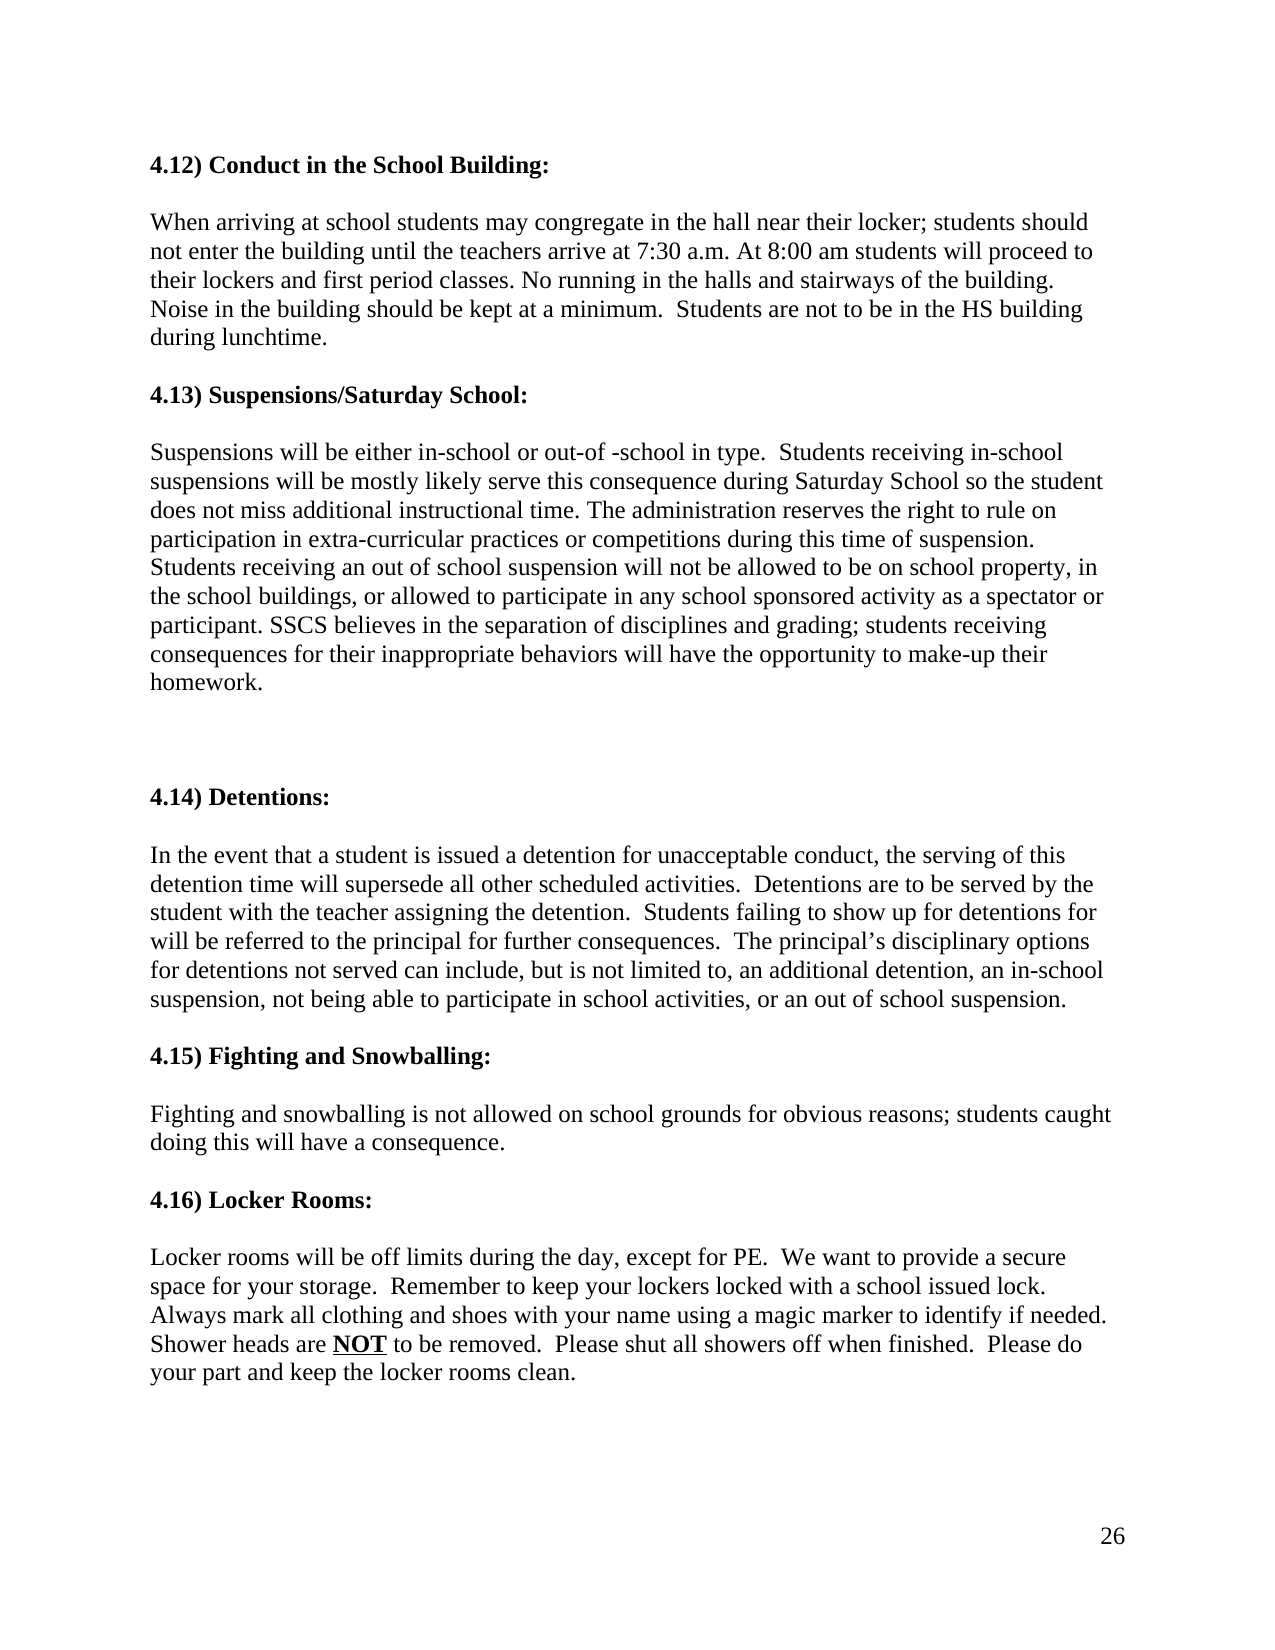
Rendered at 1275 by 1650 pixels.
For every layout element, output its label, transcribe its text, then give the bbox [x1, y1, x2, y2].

text In the event that a student is issued a detention for unacceptable conduct, the serving of this detention time will supersede all other scheduled activities. Detentions are to be served by the student with the teacher assigning the detention. Students failing to show up for detentions for will be referred to the principal for further consequences. The principal’s disciplinary options for detentions not served can include, but is not limited to, an additional detention, an in-school suspension, not being able to participate in school activities, or an out of school suspension. [150, 840, 1125, 1012]
subtitle 4.12) Conduct in the School Building: [150, 150, 1125, 179]
subtitle 4.13) Suspensions/Saturday School: [150, 380, 1125, 409]
text When arriving at school students may congregate in the hall near their locker; students should not enter the building until the teachers arrive at 7:30 a.m. At 8:00 am students will proceed to their lockers and first period classes. No running in the halls and stairways of the building. Noise in the building should be kept at a minimum. Students are not to be in the HS building during lunchtime. [150, 207, 1125, 351]
subtitle 4.14) Detentions: [150, 782, 1125, 811]
title 4.16) Locker Rooms: [150, 1185, 1125, 1214]
title Locker rooms will be off limits during the day, except for PE. We want to provide a secure space for your storage. Remember to keep your lockers locked with a school issued lock. Always mark all clothing and shoes with your name using a magic marker to identify if needed. Shower heads are NOT to be removed. Please shut all showers off when finished. Please do your part and keep the locker rooms clean. [150, 1242, 1125, 1415]
title 4.15) Fighting and Snowballing: [150, 1041, 1125, 1070]
text Suspensions will be either in-school or out-of -school in type. Students receiving in-school suspensions will be mostly likely serve this consequence during Saturday School so the student does not miss additional instructional time. The administration reserves the right to rule on participation in extra-curricular practices or competitions during this time of suspension. Students receiving an out of school suspension will not be allowed to be on school property, in the school buildings, or allowed to participate in any school sponsored activity as a spectator or participant. SSCS believes in the separation of disciplines and grading; students receiving consequences for their inappropriate behaviors will have the opportunity to make-up their homework. [150, 437, 1125, 696]
title Fighting and snowballing is not allowed on school grounds for obvious reasons; students caught doing this will have a consequence. [150, 1099, 1125, 1156]
